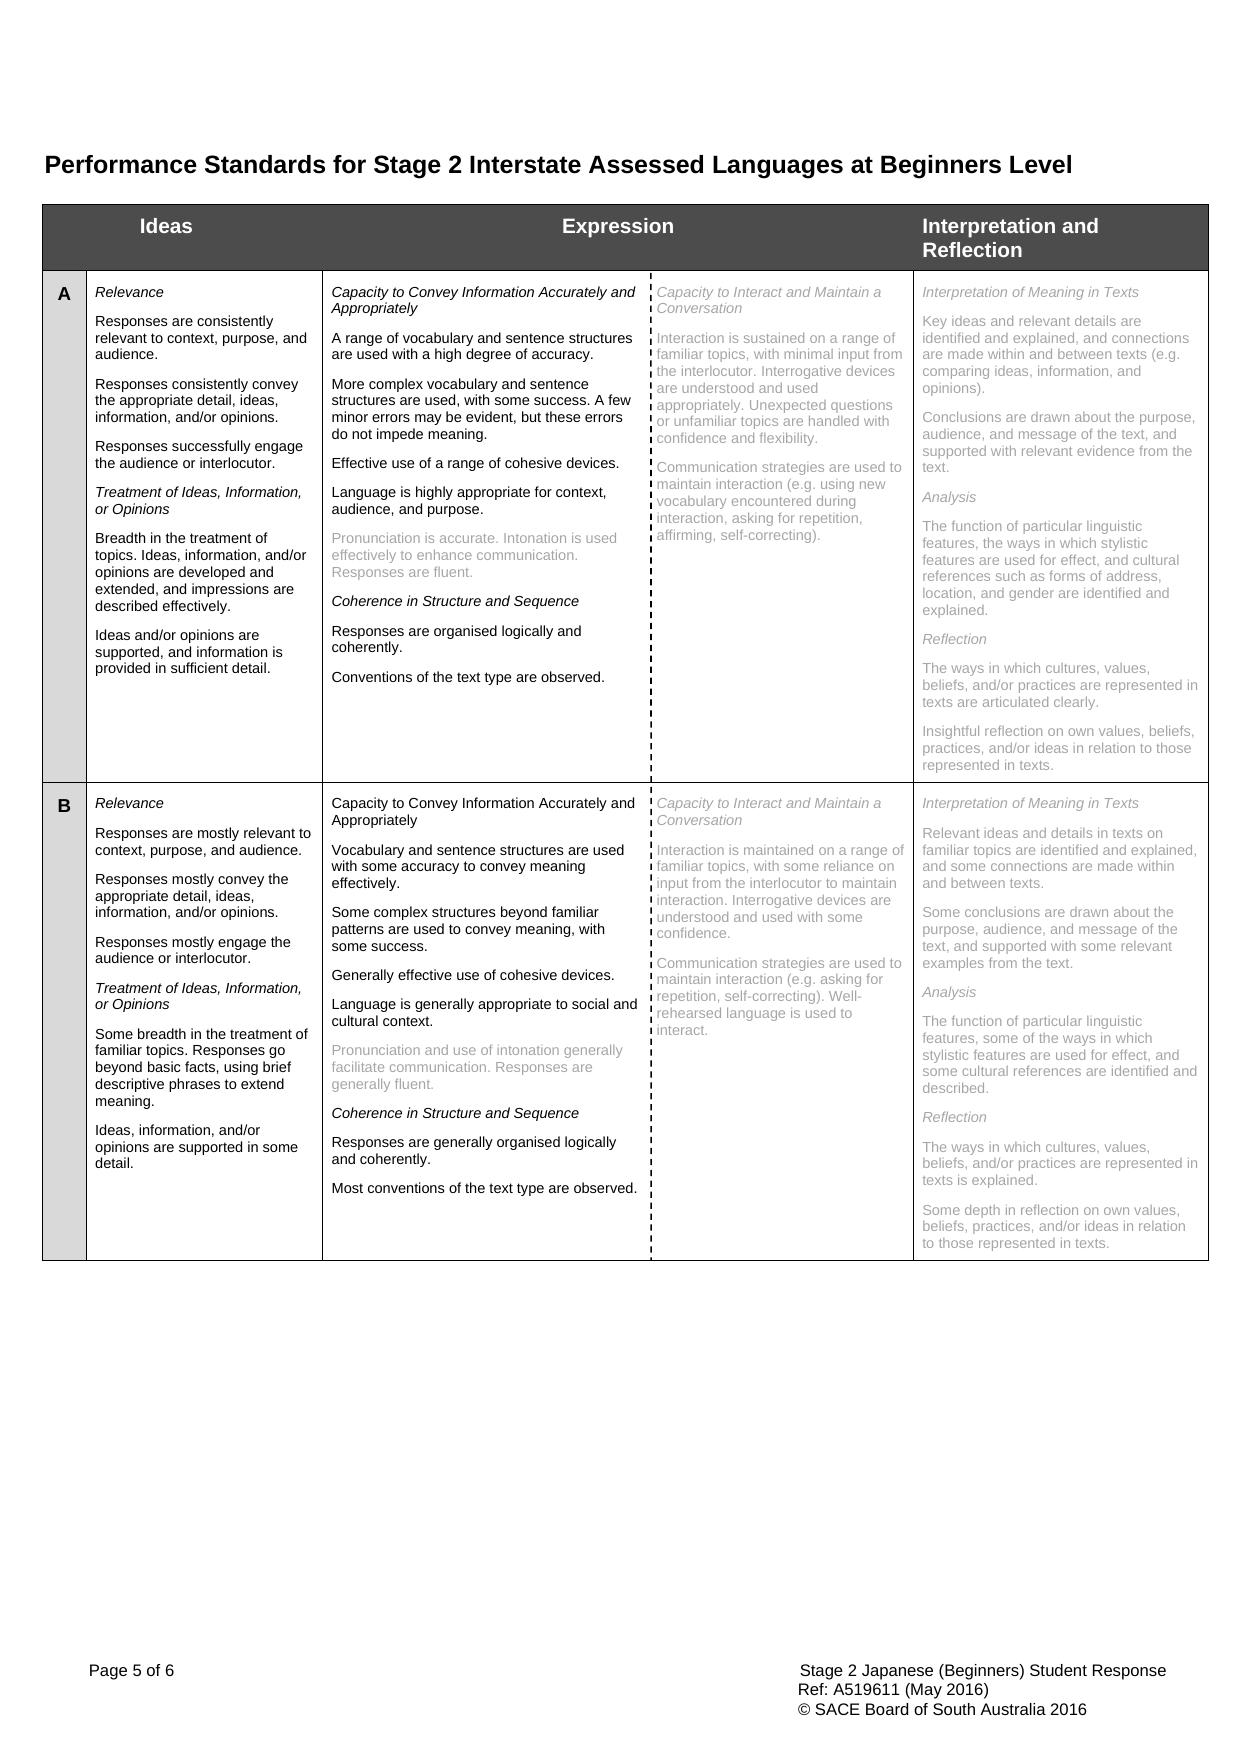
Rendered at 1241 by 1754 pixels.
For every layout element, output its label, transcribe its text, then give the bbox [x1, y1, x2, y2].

table_cell Capacity to Interact and Maintain a Conversation Interaction is sustained on a range of familiar topics, with minimal input from the interlocutor. Interrogative devices are understood and used appropriately. Unexpected questions or unfamiliar topics are handled with confidence and flexibility. Communication strategies are used to maintain interaction (e.g. using new vocabulary encountered during interaction, asking for repetition, affirming, self-correcting). [648, 271, 913, 782]
text Performance Standards for Stage 2 Interstate Assessed Languages at Beginners Level [44, 150, 1152, 179]
table_cell B [43, 783, 86, 1260]
table_header Expression [323, 205, 913, 270]
table_cell Relevance Responses are consistently relevant to context, purpose, and audience. Responses consistently convey the appropriate detail, ideas, information, and/or opinions. Responses successfully engage the audience or interlocutor. Treatment of Ideas, Information, or Opinions Breadth in the treatment of topics. Ideas, information, and/or opinions are developed and extended, and impressions are described effectively. Ideas and/or opinions are supported, and information is provided in sufficient detail. [87, 271, 322, 782]
table_cell Interpretation of Meaning in Texts Key ideas and relevant details are identified and explained, and connections are made within and between texts (e.g. comparing ideas, information, and opinions). Conclusions are drawn about the purpose, audience, and message of the text, and supported with relevant evidence from the text. Analysis The function of particular linguistic features, the ways in which stylistic features are used for effect, and cultural references such as forms of address, location, and gender are identified and explained. Reflection The ways in which cultures, values, beliefs, and/or practices are represented in texts are articulated clearly. Insightful reflection on own values, beliefs, practices, and/or ideas in relation to those represented in texts. [914, 271, 1208, 782]
table_cell Capacity to Interact and Maintain a Conversation Interaction is maintained on a range of familiar topics, with some reliance on input from the interlocutor to maintain interaction. Interrogative devices are understood and used with some confidence. Communication strategies are used to maintain interaction (e.g. asking for repetition, self-correcting). Well-rehearsed language is used to interact. [648, 783, 913, 1260]
table_header Ideas [131, 205, 323, 270]
table_header Interpretation and Reflection [913, 205, 1208, 270]
table_cell Capacity to Convey Information Accurately and Appropriately Vocabulary and sentence structures are used with some accuracy to convey meaning effectively. Some complex structures beyond familiar patterns are used to convey meaning, with some success. Generally effective use of cohesive devices. Language is generally appropriate to social and cultural context. Pronunciation and use of intonation generally facilitate communication. Responses are generally fluent. Coherence in Structure and Sequence Responses are generally organised logically and coherently. Most conventions of the text type are observed. [323, 783, 647, 1260]
table_cell A [43, 271, 86, 782]
table_cell Capacity to Convey Information Accurately and Appropriately A range of vocabulary and sentence structures are used with a high degree of accuracy. More complex vocabulary and sentence structures are used, with some success. A few minor errors may be evident, but these errors do not impede meaning. Effective use of a range of cohesive devices. Language is highly appropriate for context, audience, and purpose. Pronunciation is accurate. Intonation is used effectively to enhance communication. Responses are fluent. Coherence in Structure and Sequence Responses are organised logically and coherently. Conventions of the text type are observed. [323, 271, 647, 782]
table_cell Interpretation of Meaning in Texts Relevant ideas and details in texts on familiar topics are identified and explained, and some connections are made within and between texts. Some conclusions are drawn about the purpose, audience, and message of the text, and supported with some relevant examples from the text. Analysis The function of particular linguistic features, some of the ways in which stylistic features are used for effect, and some cultural references are identified and described. Reflection The ways in which cultures, values, beliefs, and/or practices are represented in texts is explained. Some depth in reflection on own values, beliefs, practices, and/or ideas in relation to those represented in texts. [914, 783, 1208, 1260]
table_header [43, 205, 131, 270]
table_cell Relevance Responses are mostly relevant to context, purpose, and audience. Responses mostly convey the appropriate detail, ideas, information, and/or opinions. Responses mostly engage the audience or interlocutor. Treatment of Ideas, Information, or Opinions Some breadth in the treatment of familiar topics. Responses go beyond basic facts, using brief descriptive phrases to extend meaning. Ideas, information, and/or opinions are supported in some detail. [87, 783, 322, 1260]
